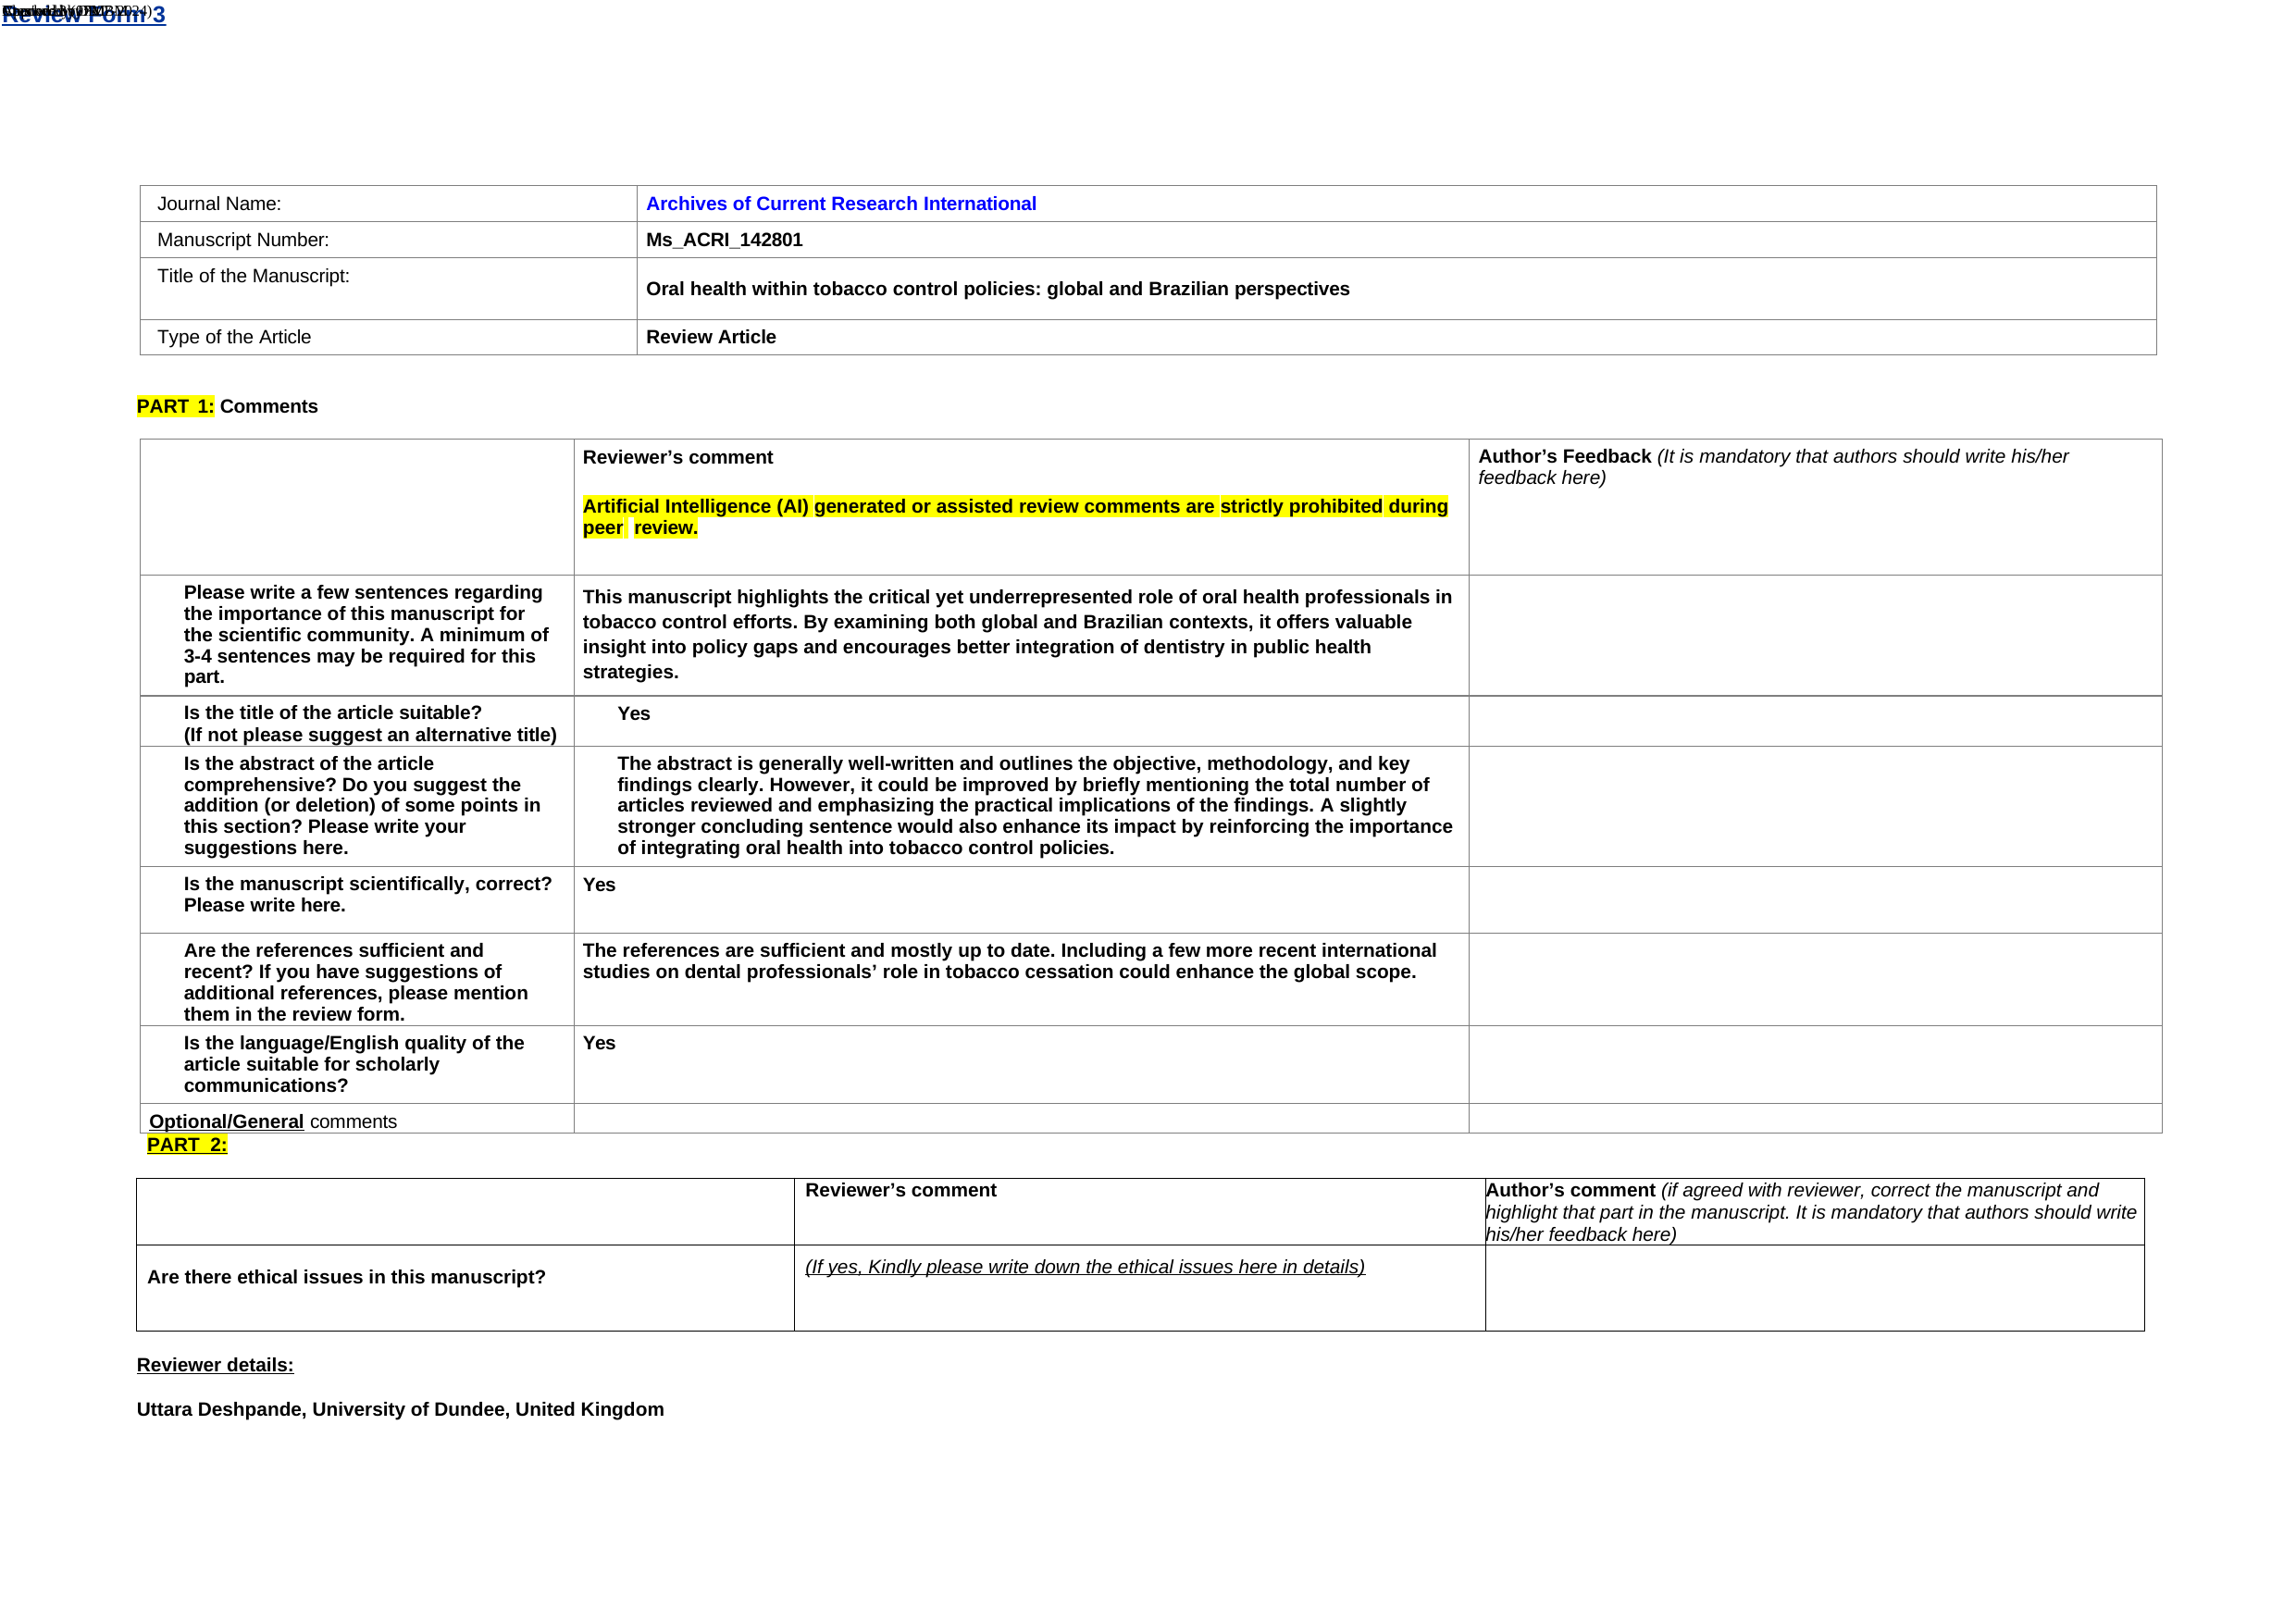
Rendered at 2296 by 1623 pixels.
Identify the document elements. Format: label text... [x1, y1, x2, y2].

table_cell Author’s comment (if agreed with reviewer, correct the manuscript and highlight that part in the manuscript. It is mandatory that authors should write his/her feedback here) [1486, 1179, 2144, 1245]
table_cell Are there ethical issues in this manuscript? [137, 1245, 794, 1331]
table_cell Yes [575, 697, 1469, 746]
text Uttara Deshpande, University of Dundee, United Kingdom [137, 1398, 2186, 1420]
table_cell Is the language/English quality of the article suitable for scholarly communications? [141, 1026, 574, 1103]
table_header Reviewer’s comment Artificial Intelligence (AI) generated or assisted review comments are strictly prohibited during peer review. [575, 440, 1469, 575]
table_cell [1470, 747, 2162, 866]
table_cell Review Article [638, 320, 2156, 354]
table_cell [1470, 697, 2162, 746]
table_header Author’s Feedback (It is mandatory that authors should write his/her feedback here) [1470, 440, 2162, 575]
table_cell [1470, 867, 2162, 933]
table_cell [1470, 1104, 2162, 1132]
text Reviewer details: [137, 1354, 2186, 1376]
table_cell Yes [575, 1026, 1469, 1103]
table_cell [1470, 576, 2162, 695]
table_cell Reviewer’s comment [795, 1179, 1485, 1245]
table_cell Title of the Manuscript: [141, 258, 637, 318]
table_cell Optional/General comments [141, 1104, 574, 1132]
table_cell Manuscript Number: [141, 222, 637, 257]
table_header [141, 440, 574, 575]
table_cell Is the title of the article suitable? (If not please suggest an alternative title) [141, 697, 574, 746]
table_cell Yes [575, 867, 1469, 933]
table_cell Is the manuscript scientifically, correct? Please write here. [141, 867, 574, 933]
table_header PART 2: [137, 1134, 2145, 1177]
table_header Journal Name: [141, 186, 637, 221]
table_cell The abstract is generally well-written and outlines the objective, methodology, and key findings clearly. However, it could be improved by briefly mentioning the total number of articles reviewed and emphasizing the practical implications of the findings. A slightly stronger concluding sentence would also enhance its impact by reinforcing the importance of integrating oral health into tobacco control policies. [575, 747, 1469, 866]
table_cell [1470, 934, 2162, 1025]
table_cell [1470, 1026, 2162, 1103]
table_cell Ms_ACRI_142801 [638, 222, 2156, 257]
table_cell Is the abstract of the article comprehensive? Do you suggest the addition (or deletion) of some points in this section? Please write your suggestions here. [141, 747, 574, 866]
table_cell Type of the Article [141, 320, 637, 354]
text PART 1: Comments [215, 395, 2186, 417]
table_cell [137, 1179, 794, 1245]
table_cell Are the references sufficient and recent? If you have suggestions of additional references, please mention them in the review form. [141, 934, 574, 1025]
table_cell [575, 1104, 1469, 1132]
table_cell [1486, 1245, 2144, 1331]
table_cell This manuscript highlights the critical yet underrepresented role of oral health professionals in tobacco control efforts. By examining both global and Brazilian contexts, it offers valuable insight into policy gaps and encourages better integration of dentistry in public health strategies. [575, 576, 1469, 695]
table_cell The references are sufficient and mostly up to date. Including a few more recent international studies on dental professionals’ role in tobacco cessation could enhance the global scope. [575, 934, 1469, 1025]
table_cell Oral health within tobacco control policies: global and Brazilian perspectives [638, 258, 2156, 318]
table_cell Please write a few sentences regarding the importance of this manuscript for the scientific community. A minimum of 3-4 sentences may be required for this part. [141, 576, 574, 695]
table_header Archives of Current Research International [638, 186, 2156, 221]
table_cell (If yes, Kindly please write down the ethical issues here in details) [795, 1245, 1485, 1331]
